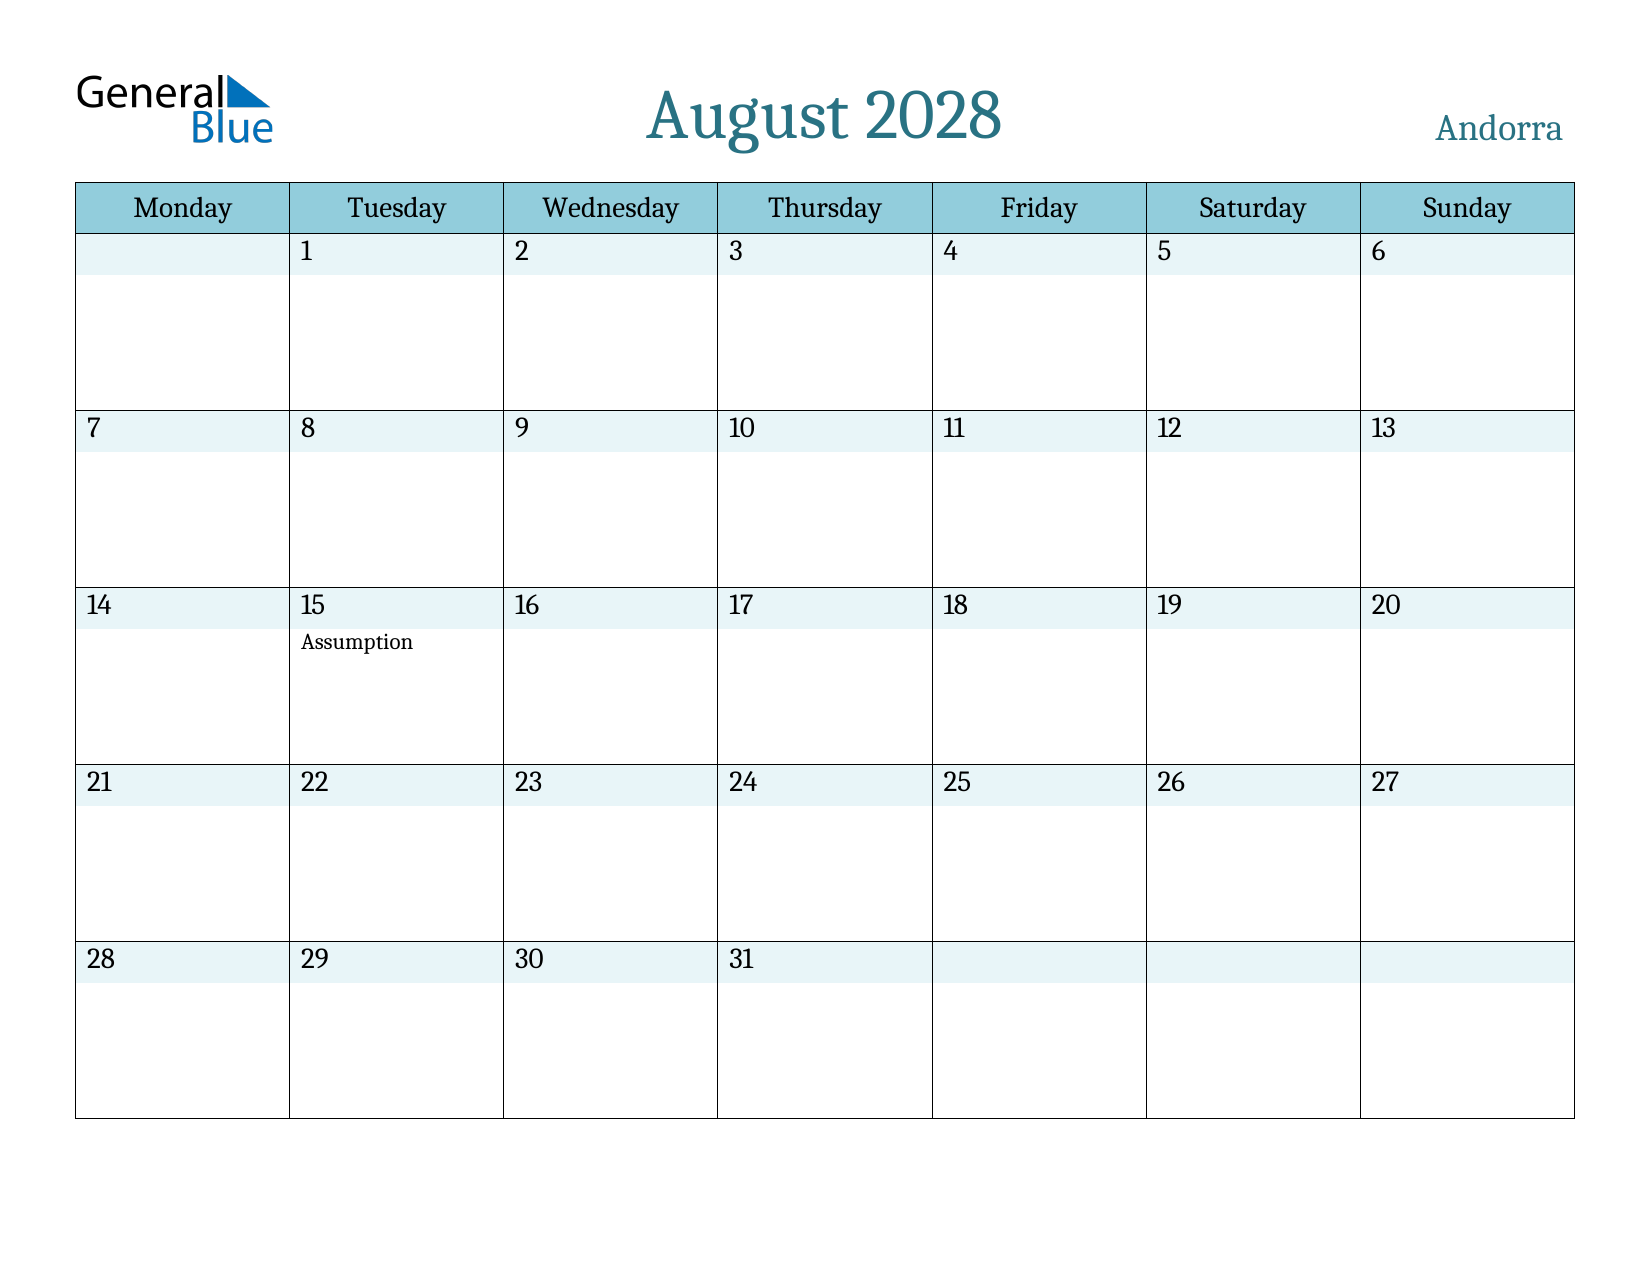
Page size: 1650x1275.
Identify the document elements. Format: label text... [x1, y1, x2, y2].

table_cell [290, 275, 503, 410]
table_cell 11 [933, 411, 1146, 452]
table_cell 30 [504, 942, 717, 983]
table_cell 18 [933, 588, 1146, 629]
table_cell [718, 275, 932, 410]
table_cell 27 [1361, 765, 1574, 806]
table_cell 1 [290, 234, 503, 275]
table_cell [718, 452, 932, 587]
table_cell 23 [504, 765, 717, 806]
table_cell 28 [76, 942, 289, 983]
table_cell Friday [933, 183, 1146, 233]
table_cell [1361, 942, 1574, 983]
table_cell Tuesday [290, 183, 503, 233]
table_cell 25 [933, 765, 1146, 806]
table_cell [76, 452, 289, 587]
table_cell [1361, 452, 1574, 587]
table_cell [290, 806, 503, 941]
table_cell [504, 275, 717, 410]
table_cell 7 [76, 411, 289, 452]
table_cell 17 [718, 588, 932, 629]
table_cell [718, 983, 932, 1118]
table_cell 8 [290, 411, 503, 452]
table_cell Sunday [1361, 183, 1574, 233]
table_cell [1361, 806, 1574, 941]
table_cell [933, 983, 1146, 1118]
table_cell 29 [290, 942, 503, 983]
table_cell 5 [1147, 234, 1360, 275]
table_cell [1361, 983, 1574, 1118]
table_cell [290, 983, 503, 1118]
table_cell [504, 629, 717, 764]
table_cell 12 [1147, 411, 1360, 452]
table_cell [504, 452, 717, 587]
table_cell [1147, 275, 1360, 410]
table_cell 22 [290, 765, 503, 806]
table_cell [504, 806, 717, 941]
table_cell [76, 806, 289, 941]
table_cell 10 [718, 411, 932, 452]
table_cell [1147, 452, 1360, 587]
table_cell [1147, 942, 1360, 983]
table_cell 4 [933, 234, 1146, 275]
table_cell 16 [504, 588, 717, 629]
table_cell Assumption [290, 629, 503, 764]
picture [77, 75, 273, 143]
table_cell Wednesday [504, 183, 717, 233]
table_cell [718, 806, 932, 941]
table_header Andorra [1146, 75, 1574, 182]
table_cell [718, 629, 932, 764]
table_cell [933, 942, 1146, 983]
table_cell 6 [1361, 234, 1574, 275]
table_cell [290, 452, 503, 587]
table_cell 3 [718, 234, 932, 275]
table_cell [76, 983, 289, 1118]
table_cell [76, 234, 289, 275]
table_cell [933, 452, 1146, 587]
table_cell [933, 806, 1146, 941]
table_header August 2028 [504, 75, 1146, 182]
table_cell [76, 629, 289, 764]
table_cell [76, 275, 289, 410]
table_cell 13 [1361, 411, 1574, 452]
table_cell [933, 629, 1146, 764]
table_cell [1147, 983, 1360, 1118]
table_cell [504, 983, 717, 1118]
table_header [76, 75, 503, 182]
table_cell Thursday [718, 183, 932, 233]
table_cell [1147, 806, 1360, 941]
table_cell [1361, 629, 1574, 764]
table_cell 9 [504, 411, 717, 452]
table_cell 19 [1147, 588, 1360, 629]
table_cell 31 [718, 942, 932, 983]
table_cell 2 [504, 234, 717, 275]
table_cell Saturday [1147, 183, 1360, 233]
table_cell [1361, 275, 1574, 410]
table_cell [933, 275, 1146, 410]
table_cell 15 [290, 588, 503, 629]
table_cell 20 [1361, 588, 1574, 629]
table_cell 26 [1147, 765, 1360, 806]
table_cell 14 [76, 588, 289, 629]
table_cell [1147, 629, 1360, 764]
table_cell 24 [718, 765, 932, 806]
table_cell Monday [76, 183, 289, 233]
table_cell 21 [76, 765, 289, 806]
